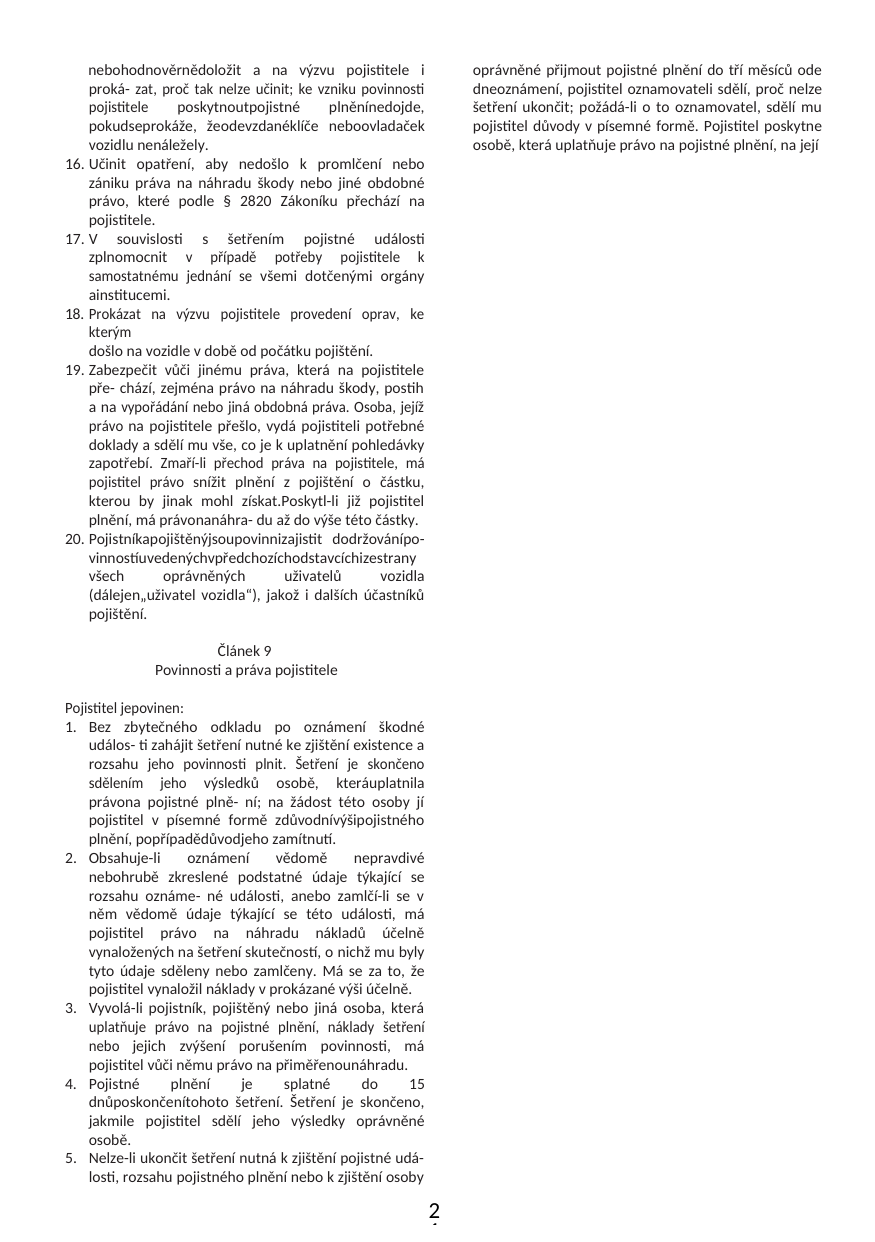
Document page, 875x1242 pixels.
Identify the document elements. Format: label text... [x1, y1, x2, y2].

list V souvislosti s šetřením pojistné události zplnomocnit v případě potřeby pojistitele k samostatnému jednání se všemi dotčenými orgány ainstitucemi. [65, 229, 424, 304]
list Obsahuje-li oznámení vědomě nepravdivé nebohrubě zkreslené podstatné údaje týkající se rozsahu oznáme- né události, anebo zamlčí-li se v něm vědomě údaje týkající se této události, má pojistitel právo na náhradu nákladů účelně vynaložených na šetření skutečností, o nichž mu byly tyto údaje sděleny nebo zamlčeny. Má se za to, že pojistitel vynaložil náklady v prokázané výši účelně. [65, 849, 424, 999]
text Pojistitel jepovinen: [65, 698, 424, 717]
list Učinit opatření, aby nedošlo k promlčení nebo zániku práva na náhradu škody nebo jiné obdobné právo, které podle § 2820 Zákoníku přechází na pojistitele. [65, 154, 424, 229]
text Povinnosti a práva pojistitele [155, 661, 424, 679]
text nebohodnověrnědoložit a na výzvu pojistitele i proká- zat, proč tak nelze učinit; ke vzniku povinnosti pojistitele poskytnoutpojistné plněnínedojde, pokudseprokáže, žeodevzdanéklíče neboovladaček vozidlu nenáležely. [88, 61, 424, 154]
list Zabezpečit vůči jinému práva, která na pojistitele pře- chází, zejména právo na náhradu škody, postih a na vypořádání nebo jiná obdobná práva. Osoba, jejíž právo na pojistitele přešlo, vydá pojistiteli potřebné doklady a sdělí mu vše, co je k uplatnění pohledávky zapotřebí. Zmaří-li přechod práva na pojistitele, má pojistitel právo snížit plnění z pojištění o částku, kterou by jinak mohl získat.Poskytl-li již pojistitel plnění, má právonanáhra- du až do výše této částky. [65, 360, 424, 529]
text došlo na vozidle v době od počátku pojištění. [88, 342, 424, 360]
list Pojistníkapojištěnýjsoupovinnizajistit dodržovánípo- vinnostíuvedenýchvpředchozíchodstavcíchizestrany všech oprávněných uživatelů vozidla (dálejen„uživatel vozidla“), jakož i dalších účastníků pojištění. [65, 529, 424, 623]
text Článek 9 [65, 642, 424, 661]
list Pojistné plnění je splatné do 15 dnůposkončenítohoto šetření. Šetření je skončeno, jakmile pojistitel sdělí jeho výsledky oprávněné osobě. [65, 1074, 424, 1149]
list Bez zbytečného odkladu po oznámení škodné událos- ti zahájit šetření nutné ke zjištění existence a rozsahu jeho povinnosti plnit. Šetření je skončeno sdělením jeho výsledků osobě, kteráuplatnila právona pojistné plně- ní; na žádost této osoby jí pojistitel v písemné formě zdůvodnívýšipojistného plnění, popřípadědůvodjeho zamítnutí. [65, 717, 424, 848]
list Nelze-li ukončit šetření nutná k zjištění pojistné udá- losti, rozsahu pojistného plnění nebo k zjištění osoby oprávněné přijmout pojistné plnění do tří měsíců ode dneoznámení, pojistitel oznamovateli sdělí, proč nelze šetření ukončit; požádá-li o to oznamovatel, sdělí mu pojistitel důvody v písemné formě. Pojistitel poskytne osobě, která uplatňuje právo na pojistné plnění, na její [449, 61, 822, 154]
list Prokázat na výzvu pojistitele provedení oprav, ke kterým [65, 304, 424, 342]
list Vyvolá-li pojistník, pojištěný nebo jiná osoba, která uplatňuje právo na pojistné plnění, náklady šetření nebo jejich zvýšení porušením povinnosti, má pojistitel vůči němu právo na přiměřenounáhradu. [65, 999, 424, 1074]
